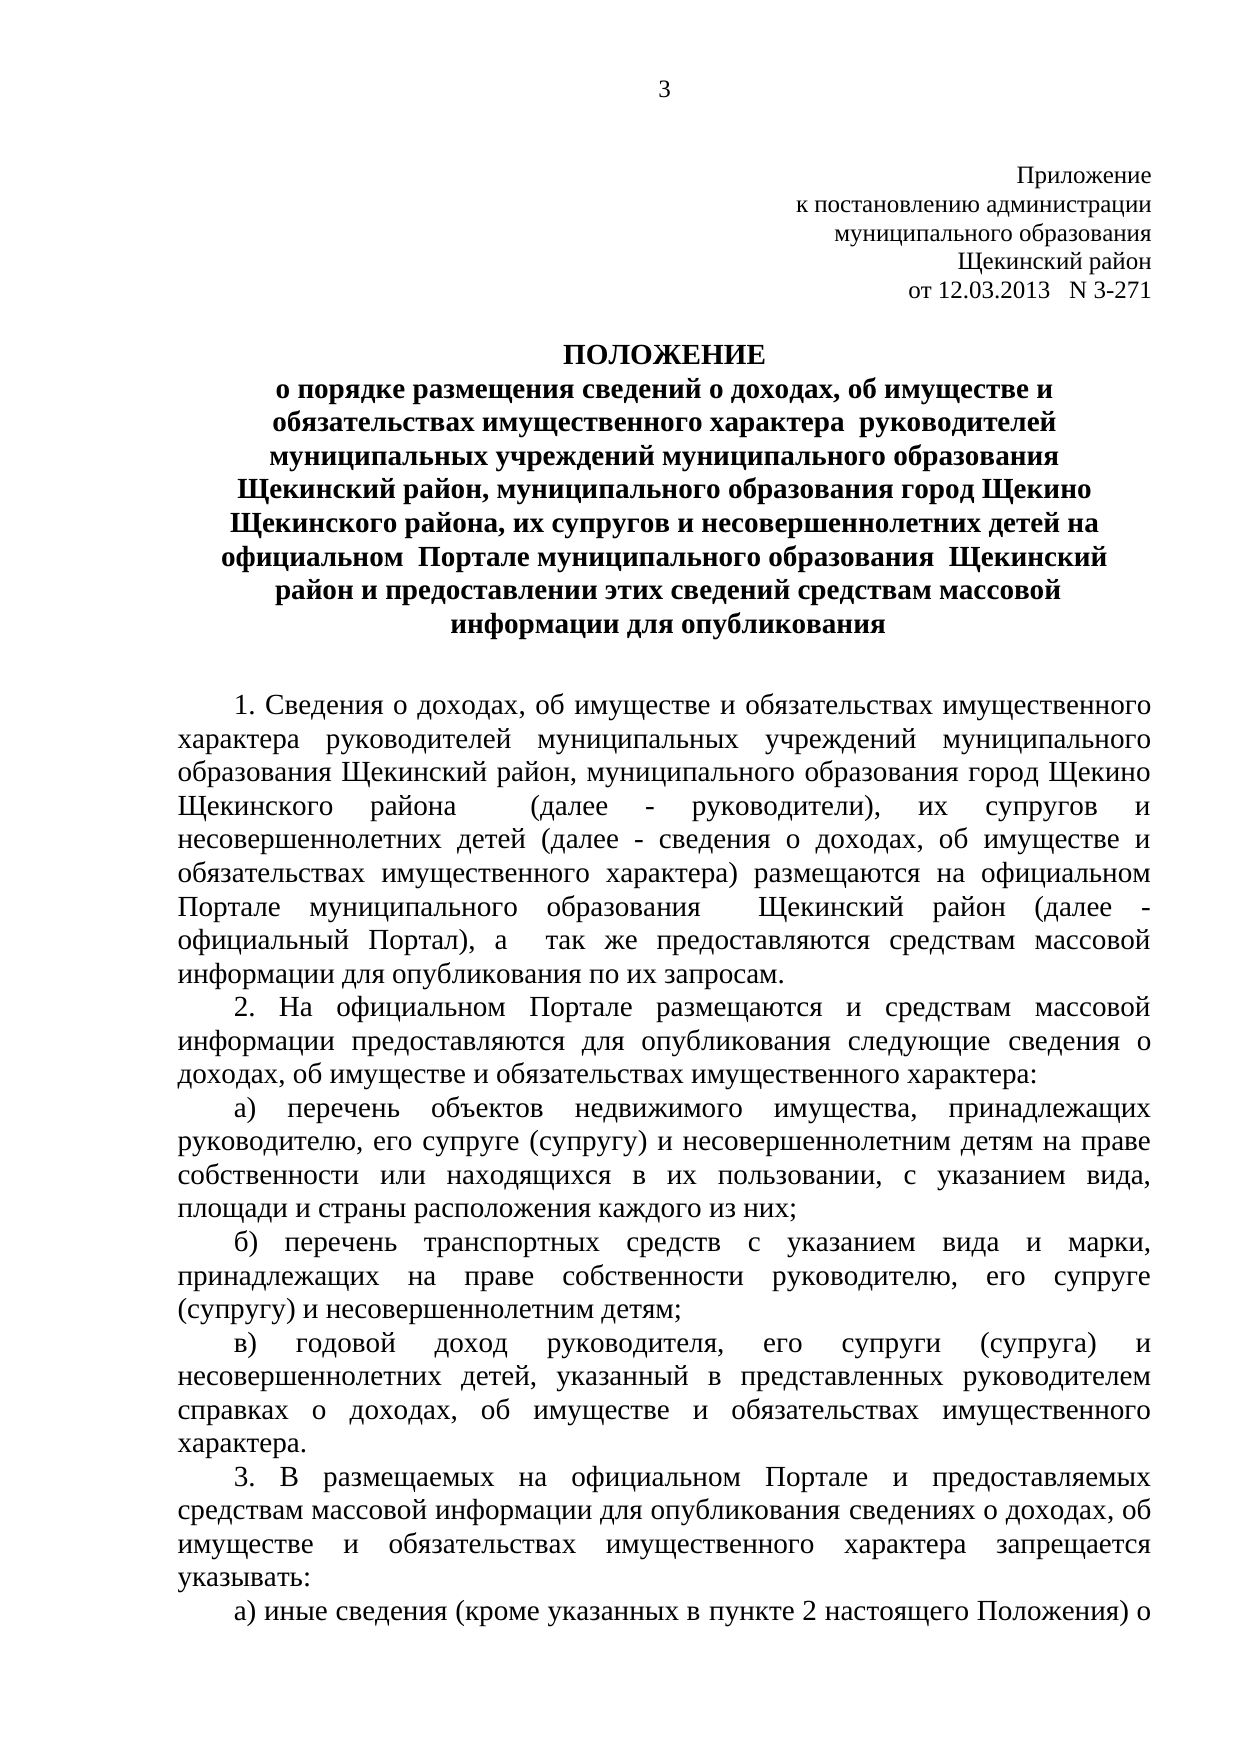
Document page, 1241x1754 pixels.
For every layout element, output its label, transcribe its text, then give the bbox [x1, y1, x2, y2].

text район и предоставлении этих сведений средствам массовой [177, 572, 1152, 606]
text от 12.03.2013 N 3-271 [177, 275, 1152, 304]
text ПОЛОЖЕНИЕ [177, 337, 1152, 371]
text муниципального образования [177, 218, 1152, 246]
text о порядке размещения сведений о доходах, об имуществе и обязательствах имущественного характера руководителей муниципальных учреждений муниципального образования [177, 371, 1152, 472]
text б) перечень транспортных средств с указанием вида и марки, принадлежащих на праве собственности руководителю, его супруге (супругу) и несовершеннолетним детям; [177, 1224, 1152, 1325]
text 1. Сведения о доходах, об имуществе и обязательствах имущественного характера руководителей муниципальных учреждений муниципального образования Щекинский район, муниципального образования город Щекино Щекинского района (далее - руководители), их супругов и несовершеннолетних детей (далее - сведения о доходах, об имуществе и обязательствах имущественного характера) размещаются на официальном Портале муниципального образования Щекинский район (далее - официальный Портал), а так же предоставляются средствам массовой информации для опубликования по их запросам. [177, 687, 1152, 989]
text 3. В размещаемых на официальном Портале и предоставляемых средствам массовой информации для опубликования сведениях о доходах, об имуществе и обязательствах имущественного характера запрещается указывать: [177, 1459, 1152, 1593]
text Щекинский район [177, 246, 1152, 275]
text информации для опубликования [177, 606, 1152, 639]
text к постановлению администрации [177, 189, 1152, 218]
text а) перечень объектов недвижимого имущества, принадлежащих руководителю, его супруге (супругу) и несовершеннолетним детям на праве собственности или находящихся в их пользовании, с указанием вида, площади и страны расположения каждого из них; [177, 1090, 1152, 1224]
text 2. На официальном Портале размещаются и средствам массовой информации предоставляются для опубликования следующие сведения о доходах, об имуществе и обязательствах имущественного характера: [177, 989, 1152, 1090]
text Приложение [177, 160, 1152, 189]
text в) годовой доход руководителя, его супруги (супруга) и несовершеннолетних детей, указанный в представленных руководителем справках о доходах, об имуществе и обязательствах имущественного характера. [177, 1325, 1152, 1459]
text Щекинский район, муниципального образования город Щекино Щекинского района, их супругов и несовершеннолетних детей на официальном Портале муниципального образования Щекинский [177, 472, 1152, 572]
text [177, 1593, 1152, 1627]
